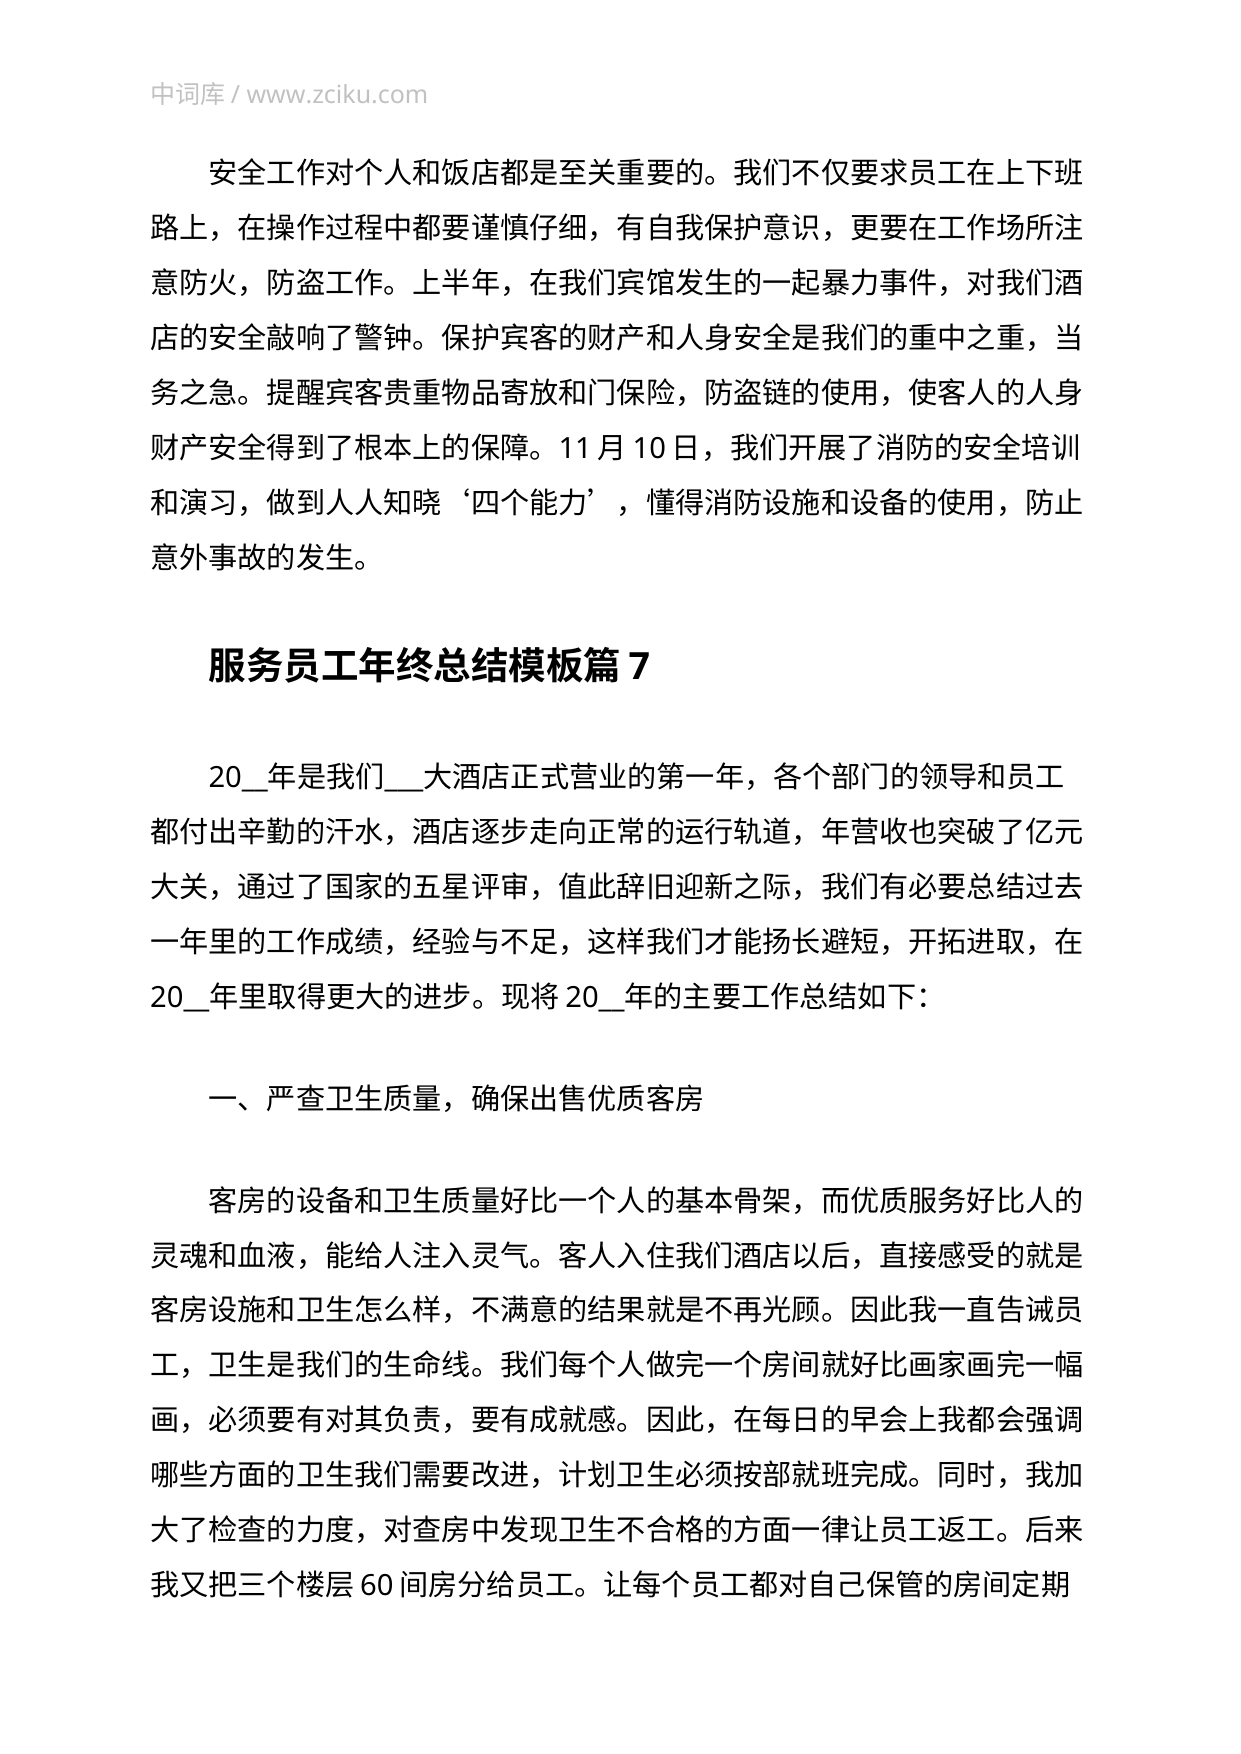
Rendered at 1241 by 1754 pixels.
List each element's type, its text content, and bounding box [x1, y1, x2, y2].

text 20__年是我们___大酒店正式营业的第一年，各个部门的领导和员工都付出辛勤的汗水，酒店逐步走向正常的运行轨道，年营收也突破了亿元大关，通过了国家的五星评审，值此辞旧迎新之际，我们有必要总结过去一年里的工作成绩，经验与不足，这样我们才能扬长避短，开拓进取，在20__年里取得更大的进步。现将20__年的主要工作总结如下： [150, 754, 1090, 1016]
text 一、严查卫生质量，确保出售优质客房 [150, 1075, 1090, 1118]
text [150, 1177, 1090, 1604]
text 服务员工年终总结模板篇7 [150, 636, 1090, 691]
text 安全工作对个人和饭店都是至关重要的。我们不仅要求员工在上下班路上，在操作过程中都要谨慎仔细，有自我保护意识，更要在工作场所注意防火，防盗工作。上半年，在我们宾馆发生的一起暴力事件，对我们酒店的安全敲响了警钟。保护宾客的财产和人身安全是我们的重中之重，当务之急。提醒宾客贵重物品寄放和门保险，防盗链的使用，使客人的人身财产安全得到了根本上的保障。11月10日，我们开展了消防的安全培训和演习，做到人人知晓‘四个能力’，懂得消防设施和设备的使用，防止意外事故的发生。 [150, 150, 1090, 577]
